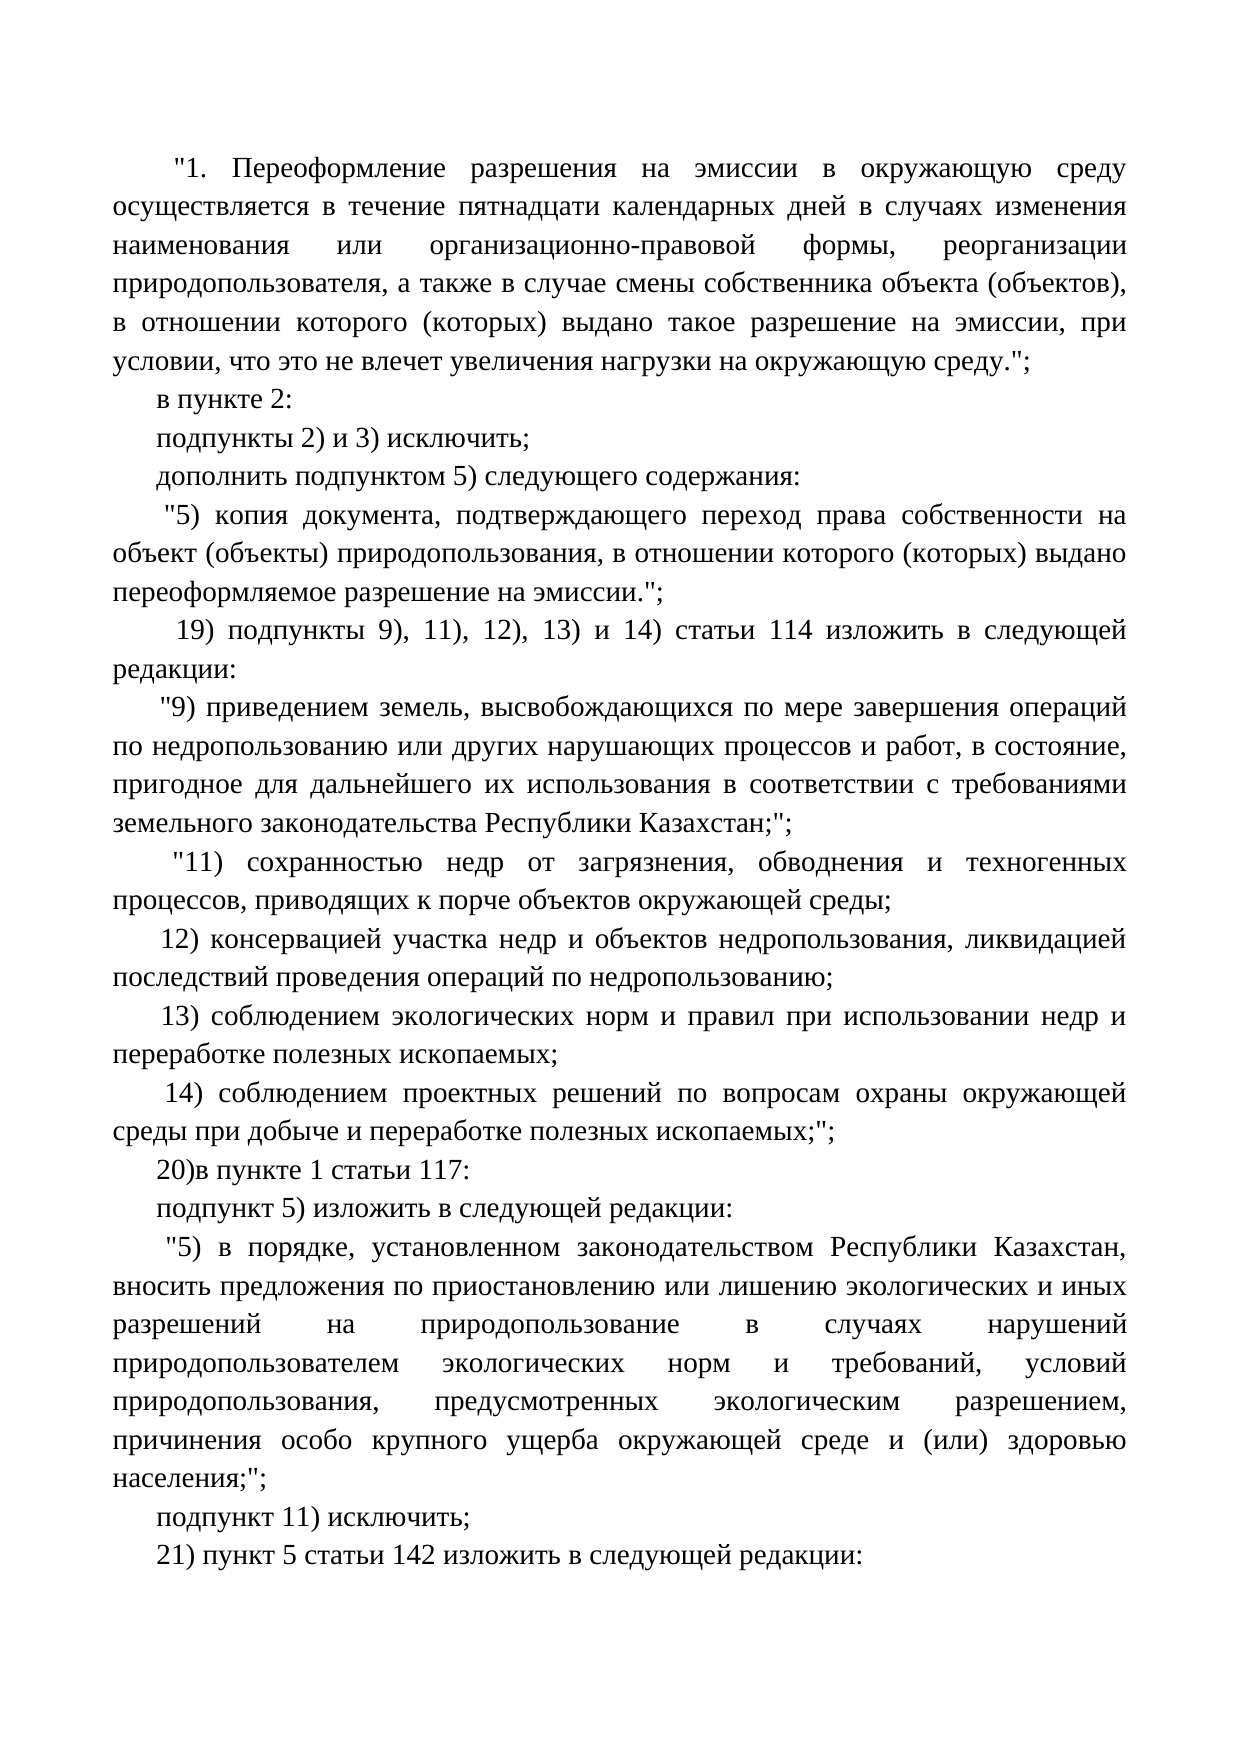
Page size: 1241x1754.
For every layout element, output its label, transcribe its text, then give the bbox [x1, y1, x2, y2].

text "5) в порядке, установленном законодательством Республики Казахстан, вносить предложения по приостановлению или лишению экологических и иных разрешений на природопользование в случаях нарушений природопользователем экологических норм и требований, условий природопользования, предусмотренных экологическим разрешением, причинения особо крупного ущерба окружающей среде и (или) здоровью населения;"; [112, 1229, 1128, 1494]
text "1. Переоформление разрешения на эмиссии в окружающую среду осуществляется в течение пятнадцати календарных дней в случаях изменения наименования или организационно-правовой формы, реорганизации природопользователя, а также в случае смены собственника объекта (объектов), в отношении которого (которых) выдано такое разрешение на эмиссии, при условии, что это не влечет увеличения нагрузки на окружающую среду."; [112, 150, 1128, 376]
text подпункт 5) изложить в следующей редакции: [112, 1191, 1128, 1224]
text подпункт 11) исключить; [112, 1499, 1128, 1532]
text 21) пункт 5 статьи 142 изложить в следующей редакции: [112, 1537, 1128, 1571]
text "5) копия документа, подтверждающего переход права собственности на объект (объекты) природопользования, в отношении которого (которых) выдано переоформляемое разрешение на эмиссии."; [112, 497, 1128, 607]
text 13) соблюдением экологических норм и правил при использовании недр и переработке полезных ископаемых; [112, 998, 1128, 1070]
text 14) соблюдением проектных решений по вопросам охраны окружающей среды при добыче и переработке полезных ископаемых;"; [112, 1075, 1128, 1147]
text в пункте 2: [112, 381, 1128, 415]
text 12) консервацией участка недр и объектов недропользования, ликвидацией последствий проведения операций по недропользованию; [112, 921, 1128, 993]
text 19) подпункты 9), 11), 12), 13) и 14) статьи 114 изложить в следующей редакции: [112, 612, 1128, 684]
text "11) сохранностью недр от загрязнения, обводнения и техногенных процессов, приводящих к порче объектов окружающей среды; [112, 844, 1128, 916]
text "9) приведением земель, высвобождающихся по мере завершения операций по недропользованию или других нарушающих процессов и работ, в состояние, пригодное для дальнейшего их использования в соответствии с требованиями земельного законодательства Республики Казахстан;"; [112, 689, 1128, 839]
text 20)в пункте 1 статьи 117: [112, 1152, 1128, 1186]
text дополнить подпунктом 5) следующего содержания: [112, 458, 1128, 492]
text подпункты 2) и 3) исключить; [112, 420, 1128, 453]
